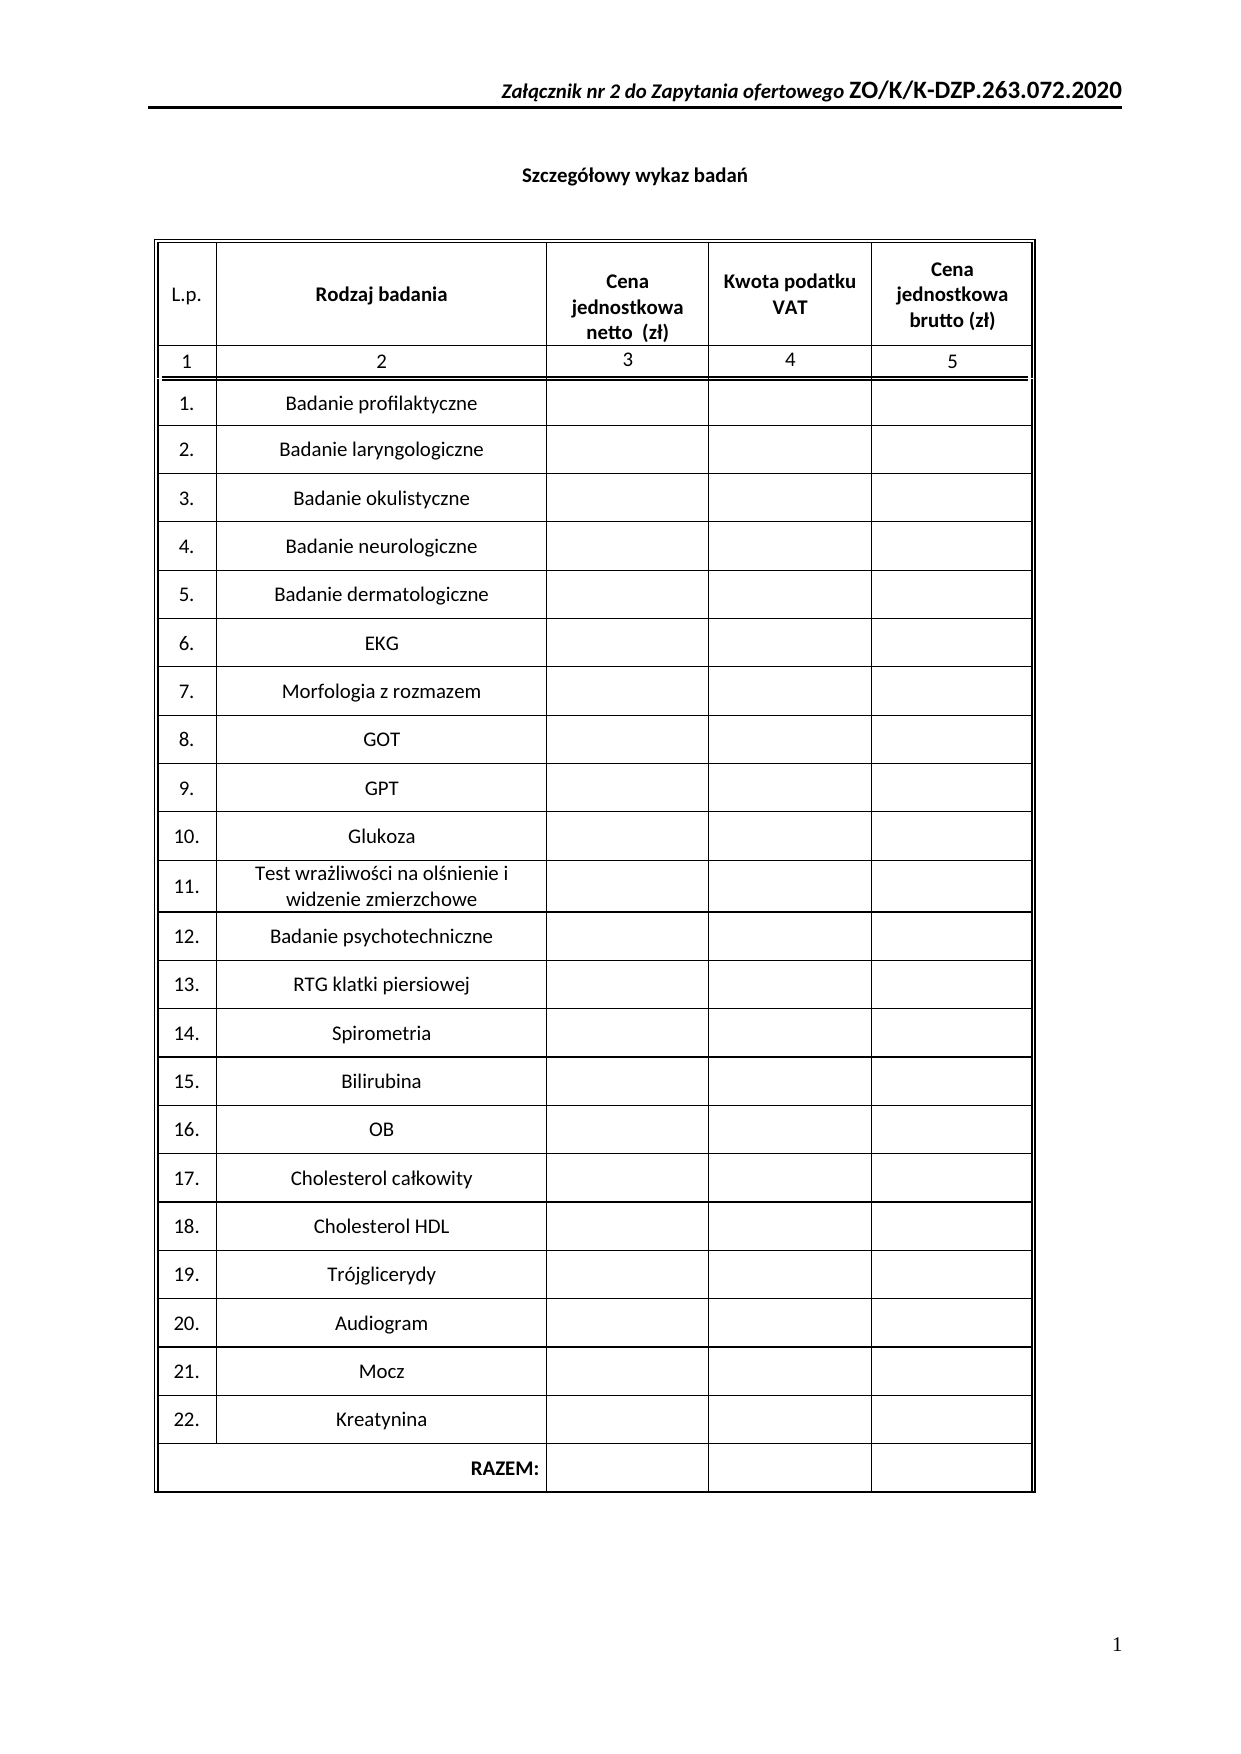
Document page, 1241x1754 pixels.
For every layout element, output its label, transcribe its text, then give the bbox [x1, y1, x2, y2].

table_cell [872, 1299, 1031, 1346]
table_cell [709, 1009, 871, 1056]
table_cell [547, 1058, 708, 1105]
table_cell Spirometria [217, 1009, 546, 1056]
table_cell [709, 812, 871, 859]
table_header Rodzaj badania [217, 243, 546, 345]
table_cell [872, 522, 1031, 569]
table_cell 1 [159, 346, 216, 376]
table_cell [709, 1348, 871, 1395]
table_cell 4 [709, 346, 871, 376]
table_cell Audiogram [217, 1299, 546, 1346]
table_cell [547, 716, 708, 763]
table_cell 21. [159, 1348, 216, 1395]
table_cell 2. [159, 426, 216, 473]
table_cell [872, 1348, 1031, 1395]
table_cell Mocz [217, 1348, 546, 1395]
table_cell [547, 1009, 708, 1056]
table_cell [547, 426, 708, 473]
table_cell [872, 764, 1031, 811]
table_cell 7. [159, 667, 216, 714]
table_cell [872, 1203, 1031, 1250]
table_cell [872, 716, 1031, 763]
table_header Cena jednostkowa netto (zł) [547, 243, 708, 345]
table_cell [872, 376, 1033, 424]
table_cell Cholesterol HDL [217, 1203, 546, 1250]
table_cell [709, 1154, 871, 1201]
table_cell [872, 1009, 1031, 1056]
table_cell 22. [159, 1396, 216, 1443]
table_cell Cholesterol całkowity [217, 1154, 546, 1201]
table_cell [547, 1396, 708, 1443]
table_cell OB [217, 1106, 546, 1153]
table_cell 10. [159, 812, 216, 859]
table_cell [709, 1058, 871, 1105]
table_cell [547, 961, 708, 1008]
table_cell [547, 667, 708, 714]
table_cell [709, 571, 871, 618]
table_cell Badanie dermatologiczne [217, 571, 546, 618]
table_cell [872, 1058, 1031, 1105]
table_cell [547, 1154, 708, 1201]
table_cell 16. [159, 1106, 216, 1153]
table_cell 4. [159, 522, 216, 569]
table_cell [872, 1444, 1031, 1491]
table_cell 11. [159, 861, 216, 911]
table_cell [709, 1444, 871, 1491]
table_cell [872, 667, 1031, 714]
table_cell [709, 1106, 871, 1153]
table_cell Trójglicerydy [217, 1251, 546, 1298]
table_cell [547, 1203, 708, 1250]
table_cell [872, 861, 1031, 911]
table_cell GOT [217, 716, 546, 763]
table_cell [709, 522, 871, 569]
table_cell Badanie profilaktyczne [217, 381, 546, 424]
table_cell [872, 1106, 1031, 1153]
table_cell [872, 474, 1031, 521]
table_cell Morfologia z rozmazem [217, 667, 546, 714]
table_cell [872, 961, 1031, 1008]
table_cell 2 [217, 346, 546, 376]
table_cell Kreatynina [217, 1396, 546, 1443]
table_cell [547, 522, 708, 569]
table_cell [547, 764, 708, 811]
table_cell Badanie okulistyczne [217, 474, 546, 521]
table_cell [547, 812, 708, 859]
table_cell Test wrażliwości na olśnienie i widzenie zmierzchowe [217, 861, 546, 911]
table_cell 8. [159, 716, 216, 763]
table_cell 6. [159, 619, 216, 666]
table_cell [872, 571, 1031, 618]
table_cell [547, 1348, 708, 1395]
table_cell 1. [156, 376, 216, 424]
table_cell Bilirubina [217, 1058, 546, 1105]
table_cell [547, 474, 708, 521]
table_cell RAZEM: [159, 1444, 546, 1491]
table_cell [547, 381, 708, 424]
table_cell 15. [159, 1058, 216, 1105]
table_cell [709, 861, 871, 911]
table_cell [709, 1396, 871, 1443]
table_cell [709, 426, 871, 473]
table_cell [547, 861, 708, 911]
table_cell [547, 1444, 708, 1491]
table_cell [709, 1299, 871, 1346]
table_cell [872, 1154, 1031, 1201]
table_cell [709, 961, 871, 1008]
table_header Cena jednostkowa brutto (zł) [872, 243, 1031, 345]
table_cell 20. [159, 1299, 216, 1346]
table_cell [547, 913, 708, 960]
table_cell [709, 1203, 871, 1250]
table_cell [709, 764, 871, 811]
table_cell RTG klatki piersiowej [217, 961, 546, 1008]
table_cell Glukoza [217, 812, 546, 859]
table_cell [872, 1251, 1031, 1298]
table_cell Badanie neurologiczne [217, 522, 546, 569]
table_cell [547, 571, 708, 618]
table_cell [709, 1251, 871, 1298]
table_header L.p. [159, 243, 216, 345]
table_cell EKG [217, 619, 546, 666]
text Szczegółowy wykaz badań [148, 162, 1122, 188]
table_cell [872, 913, 1031, 960]
table_cell 5 [872, 346, 1031, 376]
table_cell [872, 426, 1031, 473]
table_header Kwota podatku VAT [709, 243, 871, 345]
table_cell [709, 619, 871, 666]
table_cell 19. [159, 1251, 216, 1298]
table_cell [872, 1396, 1031, 1443]
table_cell 14. [159, 1009, 216, 1056]
table_cell [872, 619, 1031, 666]
table_cell [709, 474, 871, 521]
table_cell 12. [159, 913, 216, 960]
table_cell [547, 619, 708, 666]
table_cell [547, 1106, 708, 1153]
table_cell 17. [159, 1154, 216, 1201]
table_cell [547, 1251, 708, 1298]
table_cell Badanie psychotechniczne [217, 913, 546, 960]
table_cell GPT [217, 764, 546, 811]
table_cell 5. [159, 571, 216, 618]
table_cell 3. [159, 474, 216, 521]
table_cell [709, 913, 871, 960]
table_cell 13. [159, 961, 216, 1008]
table_cell [709, 667, 871, 714]
table_cell 18. [159, 1203, 216, 1250]
table_cell [547, 1299, 708, 1346]
table_cell Badanie laryngologiczne [217, 426, 546, 473]
table_cell 3 [547, 346, 708, 376]
table_cell [709, 716, 871, 763]
table_cell [709, 381, 871, 424]
table_cell [872, 812, 1031, 859]
table_cell 9. [159, 764, 216, 811]
